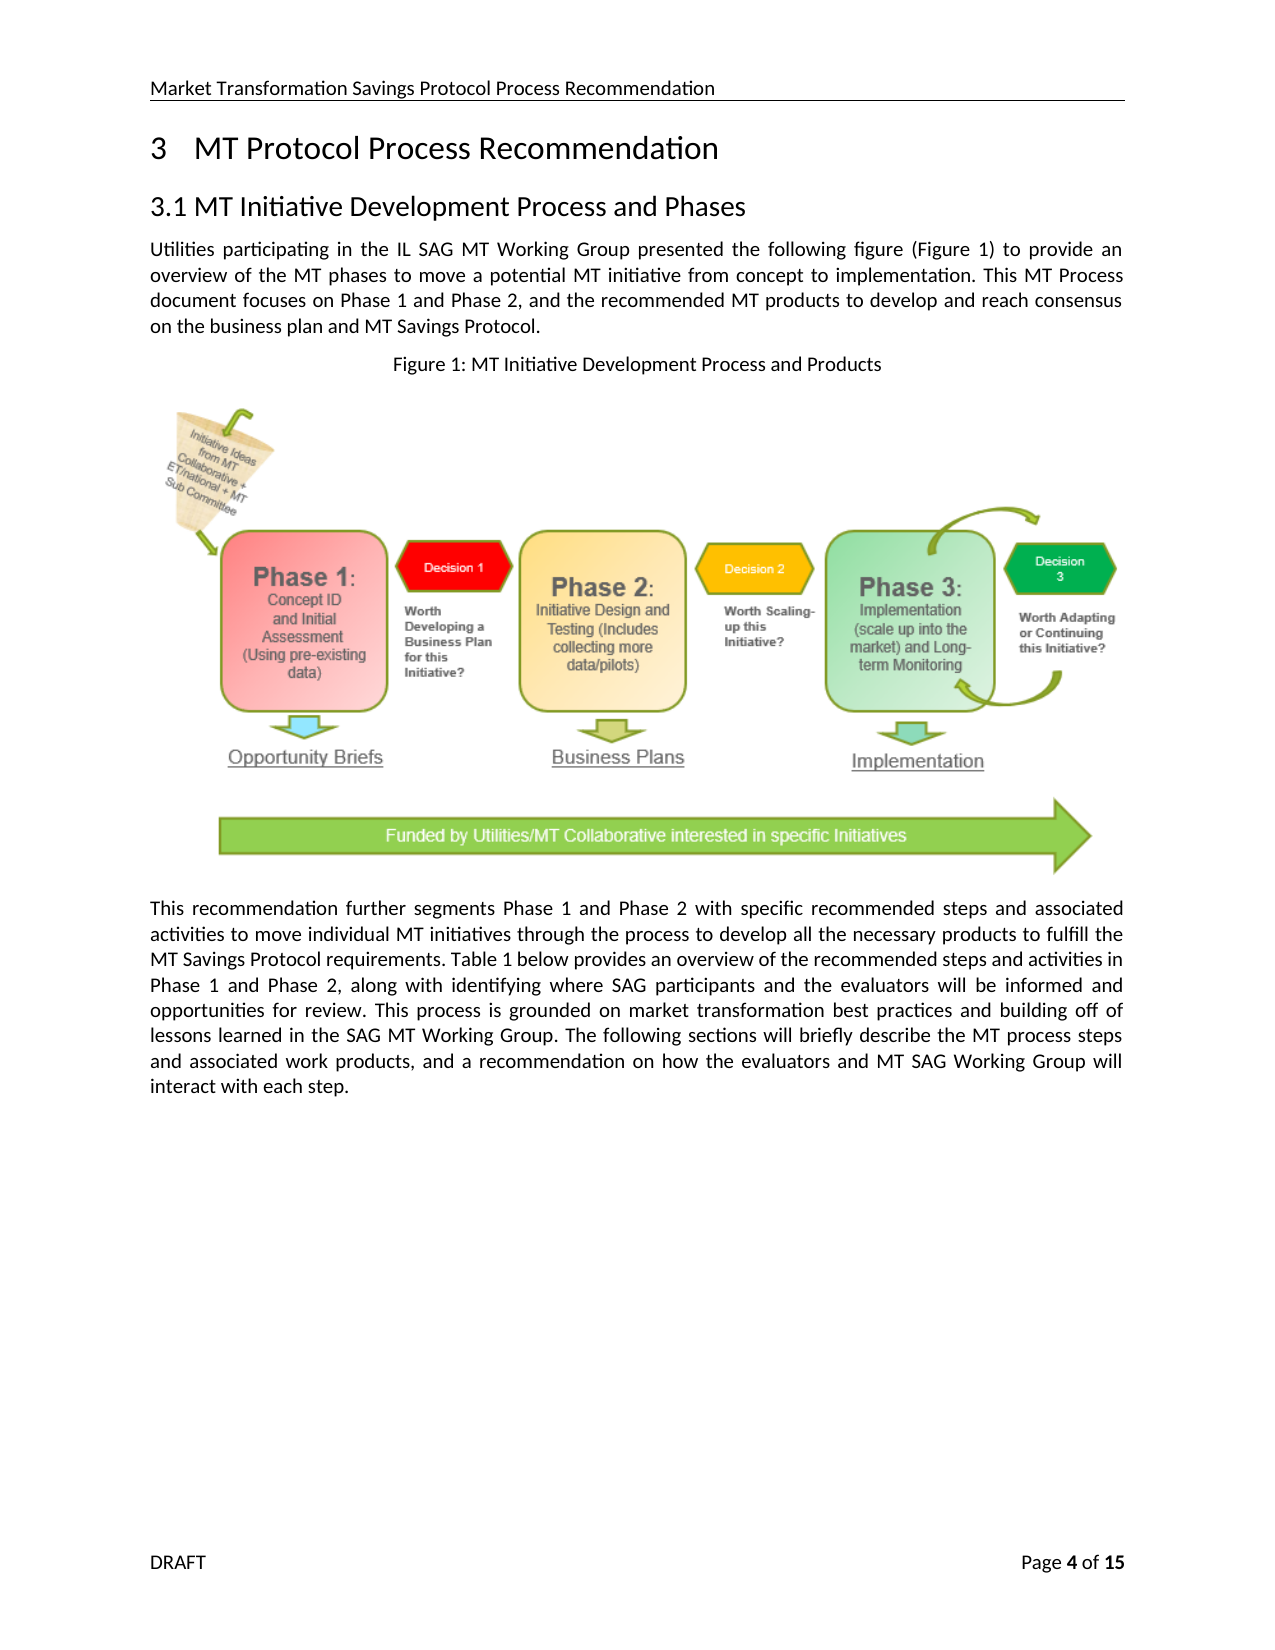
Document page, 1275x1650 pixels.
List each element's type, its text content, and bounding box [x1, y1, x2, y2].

picture [150, 388, 1125, 884]
subtitle MT Initiative Development Process and Phases [150, 188, 1125, 224]
subtitle MT Protocol Process Recommendation [150, 127, 1125, 168]
text Figure 1: MT Initiative Development Process and Products [150, 351, 1125, 376]
text This recommendation further segments Phase 1 and Phase 2 with specific recommended steps and associated activities to move individual MT initiatives through the process to develop all the necessary products to fulfill the MT Savings Protocol requirements. Table 1 below provides an overview of the recommended steps and activities in Phase 1 and Phase 2, along with identifying where SAG participants and the evaluators will be informed and opportunities for review. This process is grounded on market transformation best practices and building off of lessons learned in the SAG MT Working Group. The following sections will briefly describe the MT process steps and associated work products, and a recommendation on how the evaluators and MT SAG Working Group will interact with each step. [150, 896, 1125, 1099]
text Utilities participating in the IL SAG MT Working Group presented the following figure (Figure 1) to provide an overview of the MT phases to move a potential MT initiative from concept to implementation. This MT Process document focuses on Phase 1 and Phase 2, and the recommended MT products to develop and reach consensus on the business plan and MT Savings Protocol. [150, 237, 1125, 338]
